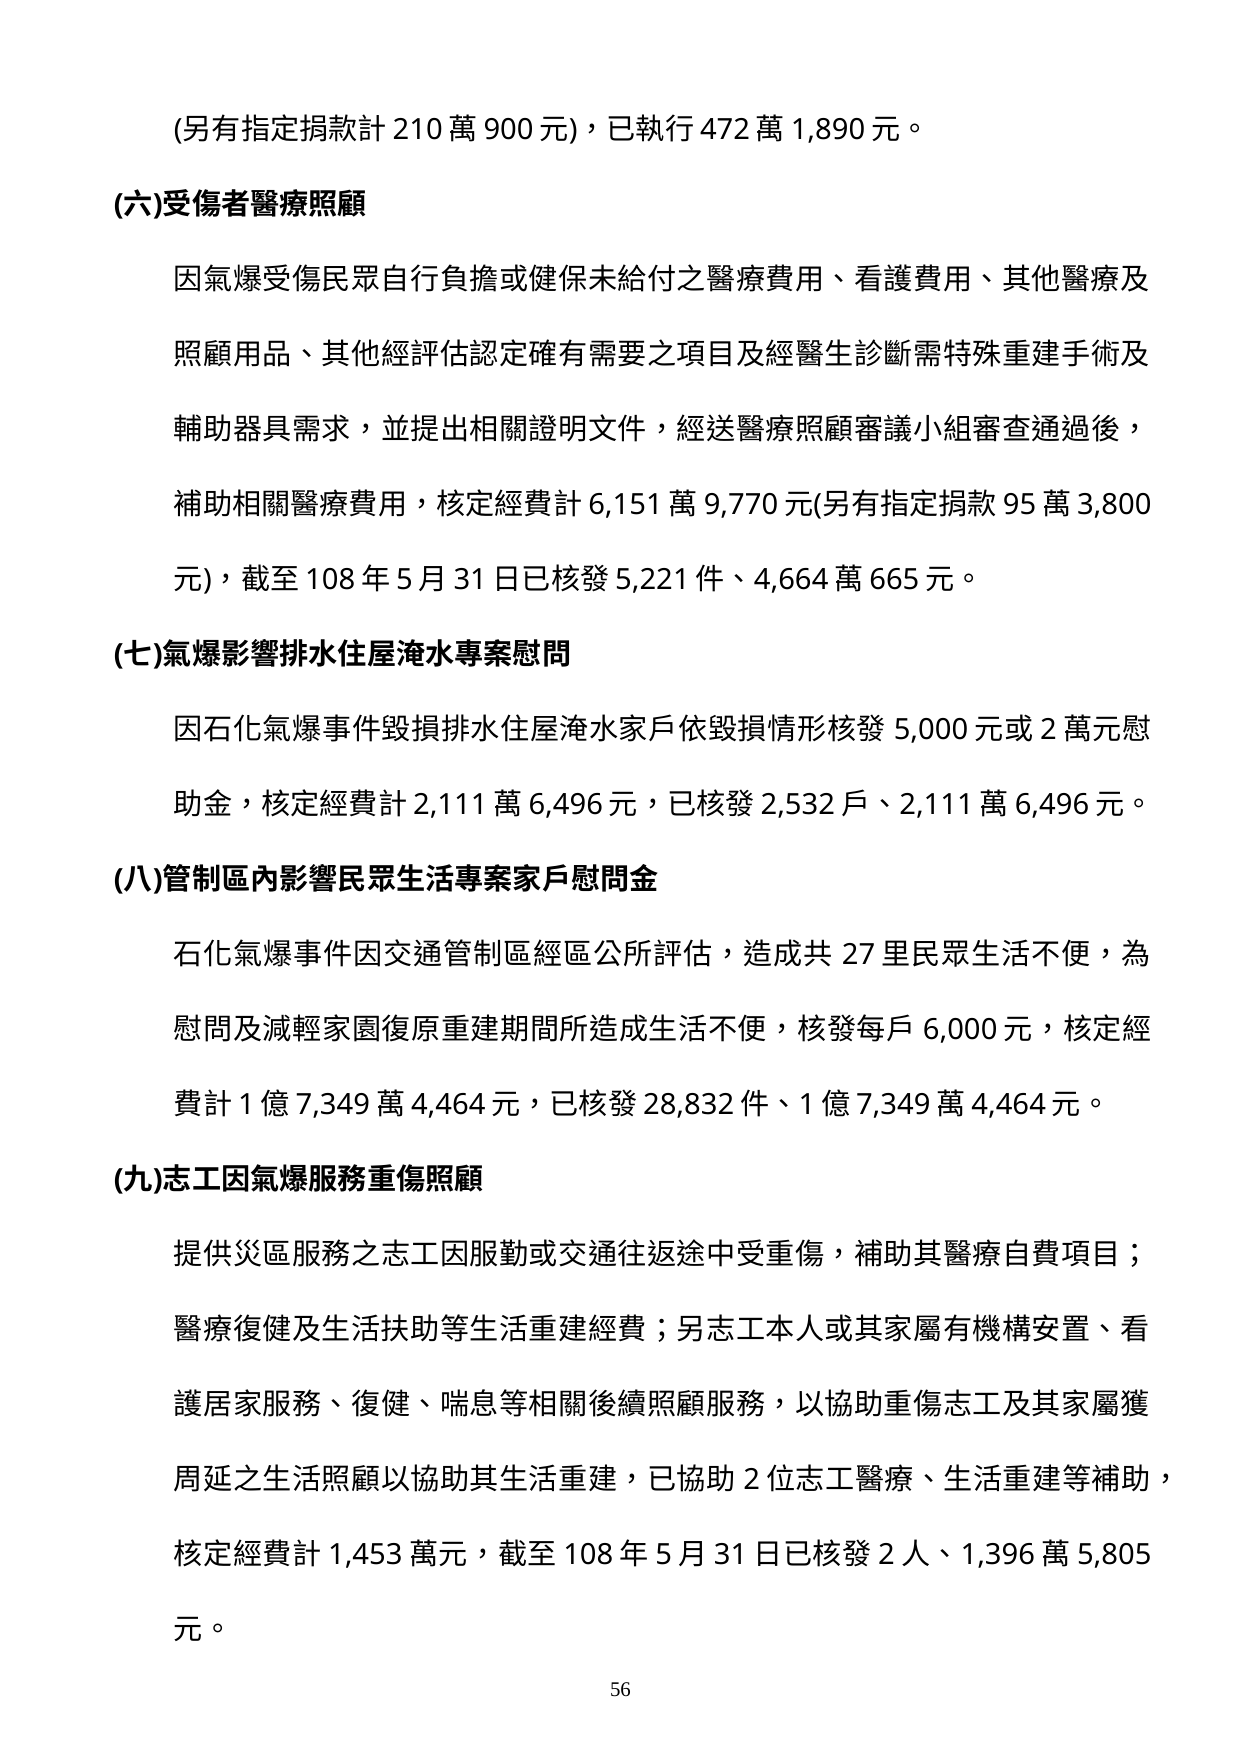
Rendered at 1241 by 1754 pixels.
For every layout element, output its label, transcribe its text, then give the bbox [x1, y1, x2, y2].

text 因氣爆受傷民眾自行負擔或健保未給付之醫療費用、看護費用、其他醫療及照顧用品、其他經評估認定確有需要之項目及經醫生診斷需特殊重建手術及輔助器具需求，並提出相關證明文件，經送醫療照顧審議小組審查通過後，補助相關醫療費用，核定經費計6,151萬9,770元(另有指定捐款95萬3,800元)，截至108年5月31日已核發5,221件、4,664萬665元。 [174, 239, 1152, 614]
text (六)受傷者醫療照顧 [114, 164, 1152, 239]
text 石化氣爆事件因交通管制區經區公所評估，造成共27里民眾生活不便，為慰問及減輕家園復原重建期間所造成生活不便，核發每戶6,000元，核定經費計1億7,349萬4,464元，已核發28,832件、1億7,349萬4,464元。 [174, 914, 1152, 1139]
text 因石化氣爆事件毀損排水住屋淹水家戶依毀損情形核發5,000元或2萬元慰助金，核定經費計2,111萬6,496元，已核發2,532戶、2,111萬6,496元。 [174, 689, 1152, 839]
text (七)氣爆影響排水住屋淹水專案慰問 [114, 614, 1152, 689]
text (九)志工因氣爆服務重傷照顧 [114, 1139, 1152, 1214]
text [174, 89, 1152, 164]
text 提供災區服務之志工因服勤或交通往返途中受重傷，補助其醫療自費項目；醫療復健及生活扶助等生活重建經費；另志工本人或其家屬有機構安置、看護居家服務、復健、喘息等相關後續照顧服務，以協助重傷志工及其家屬獲周延之生活照顧以協助其生活重建，已協助2位志工醫療、生活重建等補助，核定經費計1,453萬元，截至108年5月31日已核發2人、1,396萬5,805元。 [174, 1214, 1152, 1664]
text (八)管制區內影響民眾生活專案家戶慰問金 [114, 839, 1152, 914]
